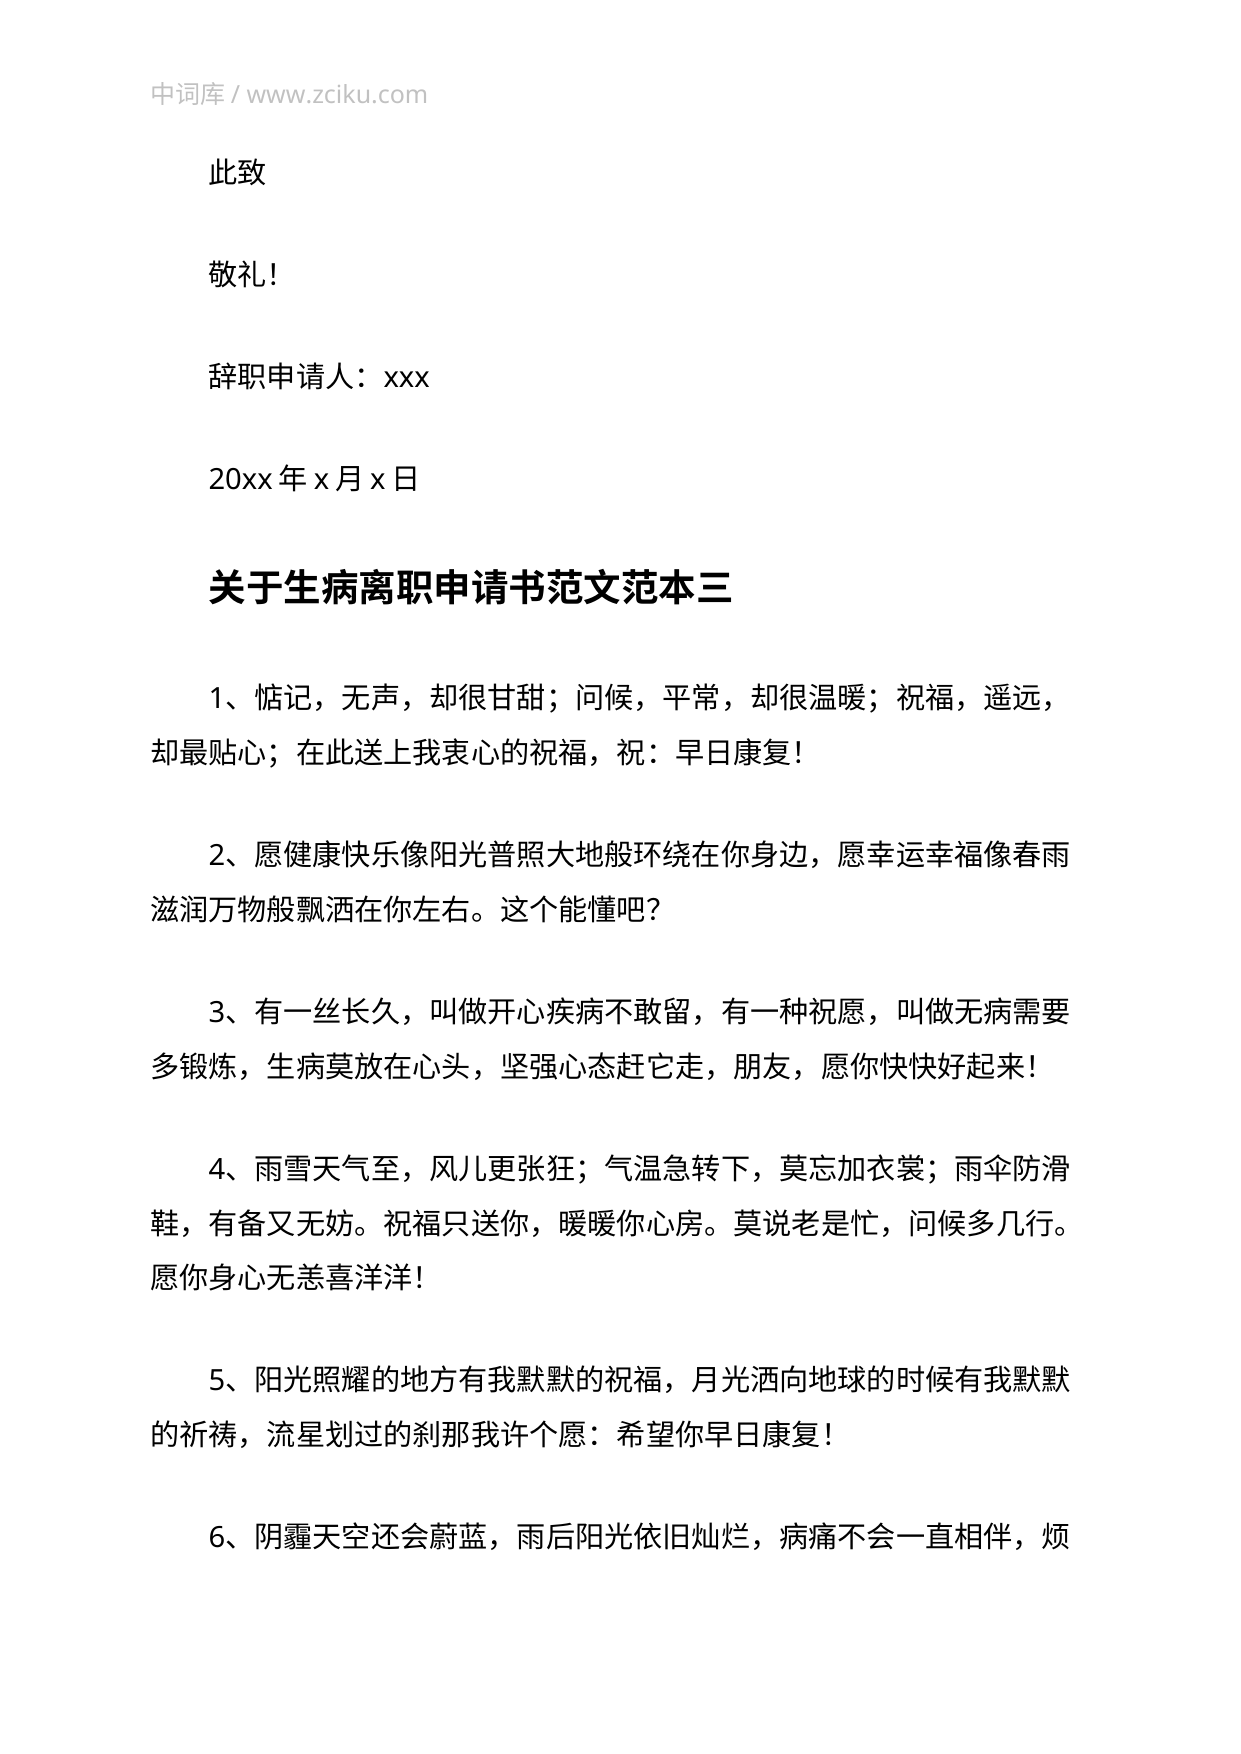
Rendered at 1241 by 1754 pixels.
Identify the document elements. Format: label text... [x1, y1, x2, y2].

text 3、有一丝长久，叫做开心疾病不敢留，有一种祝愿，叫做无病需要多锻炼，生病莫放在心头，坚强心态赶它走，朋友，愿你快快好起来！ [150, 988, 1090, 1086]
text 5、阳光照耀的地方有我默默的祝福，月光洒向地球的时候有我默默的祈祷，流星划过的刹那我许个愿：希望你早日康复！ [150, 1357, 1090, 1454]
text 20xx年x月x日 [150, 456, 1090, 498]
text 1、惦记，无声，却很甘甜；问候，平常，却很温暖；祝福，遥远，却最贴心；在此送上我衷心的祝福，祝：早日康复！ [150, 675, 1090, 772]
text 4、雨雪天气至，风儿更张狂；气温急转下，莫忘加衣裳；雨伞防滑鞋，有备又无妨。祝福只送你，暖暖你心房。莫说老是忙，问候多几行。愿你身心无恙喜洋洋！ [150, 1145, 1090, 1297]
text 2、愿健康快乐像阳光普照大地般环绕在你身边，愿幸运幸福像春雨滋润万物般飘洒在你左右。这个能懂吧？ [150, 832, 1090, 929]
text 辞职申请人：xxx [150, 353, 1090, 396]
text 敬礼！ [150, 252, 1090, 294]
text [150, 1514, 1090, 1556]
text 关于生病离职申请书范文范本三 [150, 557, 1090, 612]
text 此致 [150, 150, 1090, 192]
